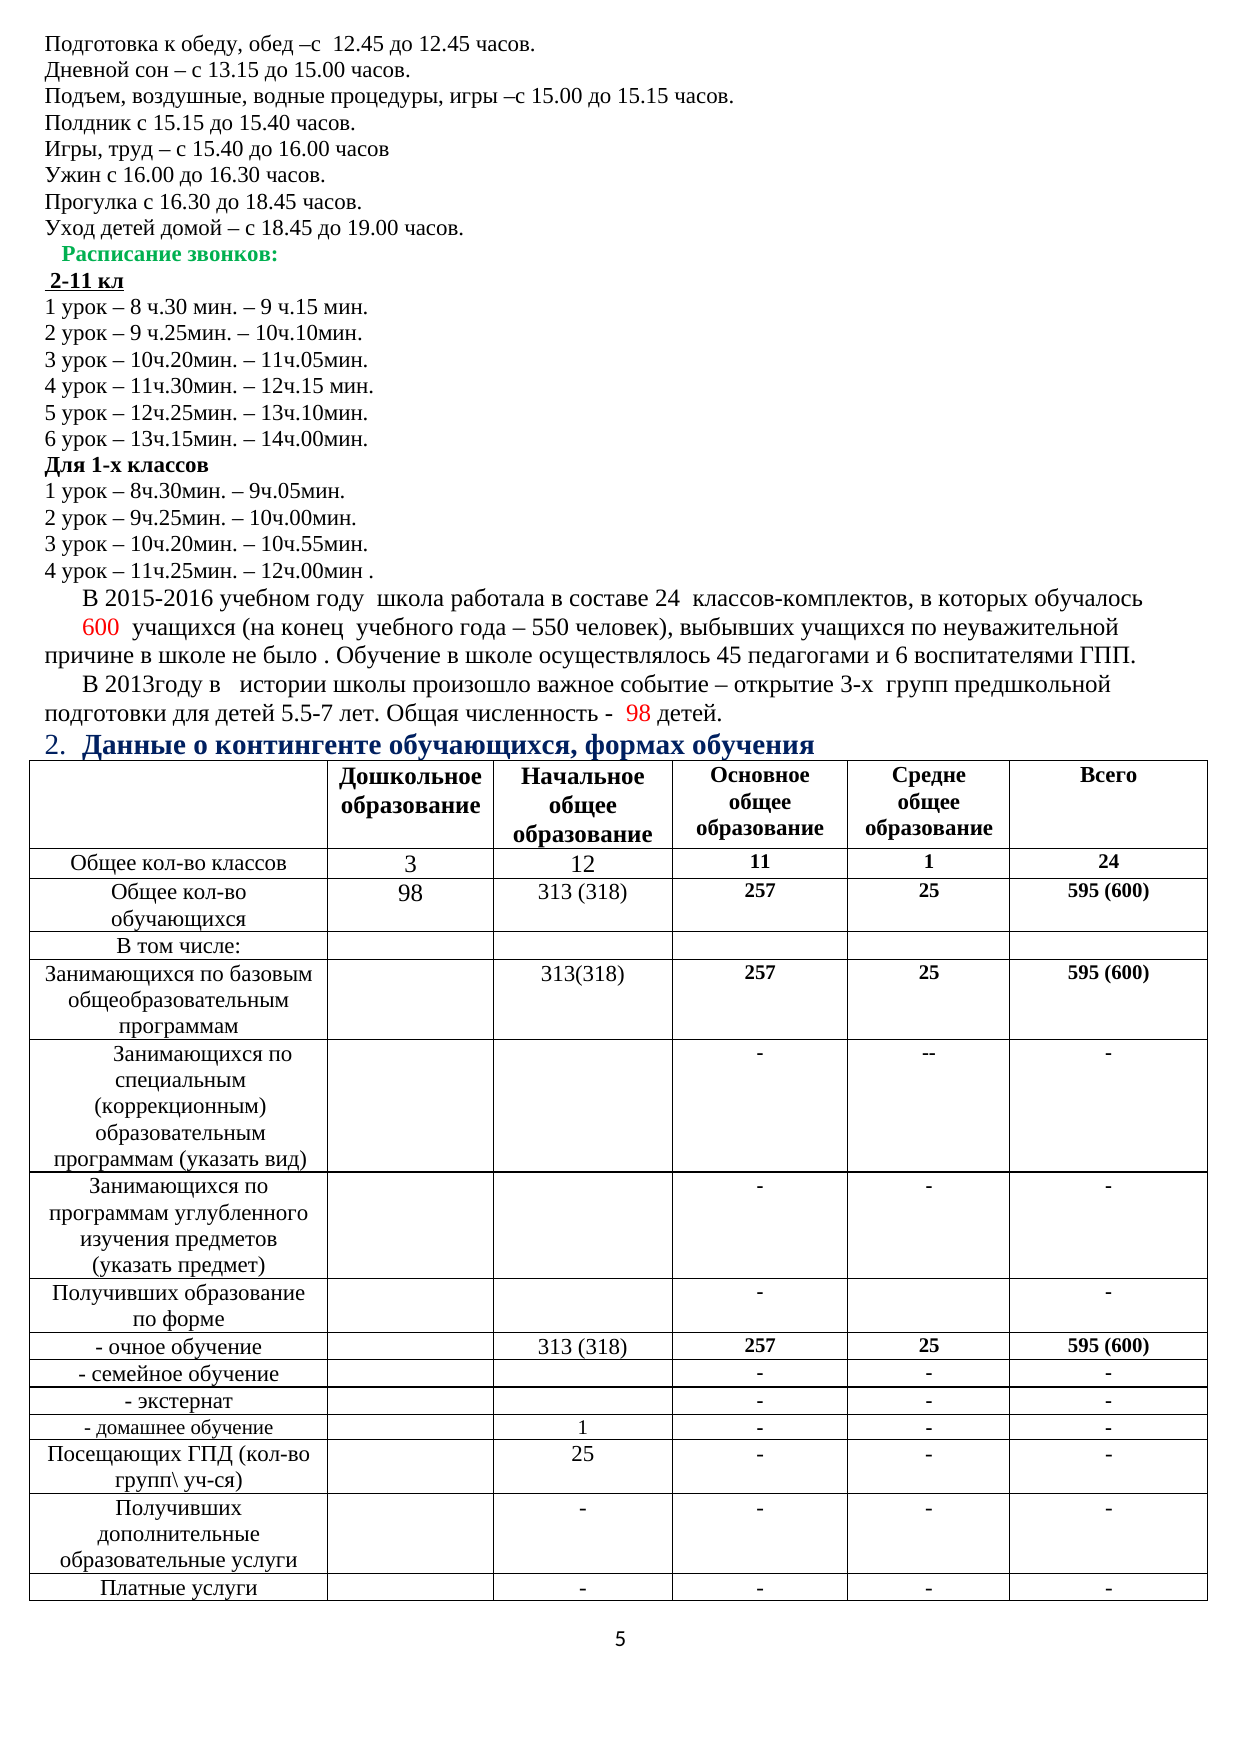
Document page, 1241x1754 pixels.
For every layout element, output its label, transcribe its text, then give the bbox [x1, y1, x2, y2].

table_cell -- [848, 1040, 1009, 1171]
table_cell [848, 1279, 1009, 1332]
table_cell [328, 1333, 493, 1359]
table_cell [848, 932, 1009, 958]
table_cell 313 (318) [494, 1333, 672, 1359]
table_cell 257 [673, 1333, 847, 1359]
table_cell - [1010, 1388, 1207, 1414]
table_cell [494, 1279, 672, 1332]
table_cell 595 (600) [1010, 960, 1207, 1039]
text Прогулка с 16.30 до 18.45 часов. [44, 188, 1196, 214]
table_cell В том числе: [30, 932, 327, 958]
text В 2015-2016 учебном году школа работала в составе 24 классов-комплектов, в которых обучалось [44, 583, 1196, 612]
table_cell [494, 1388, 672, 1414]
table_cell Получивших образование по форме [30, 1279, 327, 1332]
table_cell [494, 1040, 672, 1171]
table_cell 24 [1010, 849, 1207, 877]
table_cell - [1010, 1040, 1207, 1171]
text 1 урок – 8 ч.30 мин. – 9 ч.15 мин. [44, 293, 1196, 319]
text 2 урок – 9 ч.25мин. – 10ч.10мин. [44, 319, 1196, 346]
text 4 урок – 11ч.30мин. – 12ч.15 мин. [44, 372, 1196, 398]
table_cell - семейное обучение [30, 1360, 327, 1386]
table_cell - [673, 1574, 847, 1600]
table_cell - [673, 1040, 847, 1171]
table_cell 1 [848, 849, 1009, 877]
table_cell - [673, 1440, 847, 1493]
table_cell - [1010, 1415, 1207, 1439]
table_cell Занимающихся по программам углубленного изучения предметов (указать предмет) [30, 1173, 327, 1278]
text 3 урок – 10ч.20мин. – 11ч.05мин. [44, 346, 1196, 372]
table_cell [328, 1415, 493, 1439]
table_cell - домашнее обучение [30, 1415, 327, 1439]
table_cell [328, 1440, 493, 1493]
text 6 урок – 13ч.15мин. – 14ч.00мин. [44, 425, 1196, 451]
text Игры, труд – с 15.40 до 16.00 часов [44, 135, 1196, 161]
table_cell 25 [848, 879, 1009, 931]
table_cell [1010, 932, 1207, 958]
table_cell - [673, 1360, 847, 1386]
table_cell - [494, 1494, 672, 1573]
table_cell [328, 1360, 493, 1386]
table_cell [494, 1173, 672, 1278]
text Ужин с 16.00 до 16.30 часов. [44, 161, 1196, 188]
table_cell - [848, 1360, 1009, 1386]
table_cell - [673, 1415, 847, 1439]
table_cell 313 (318) [494, 879, 672, 931]
table_cell [494, 932, 672, 958]
table_header [30, 761, 327, 848]
table_cell [328, 1494, 493, 1573]
table_cell Общее кол-во классов [30, 849, 327, 877]
table_cell - [673, 1494, 847, 1573]
table_cell 11 [673, 849, 847, 877]
text 1 урок – 8ч.30мин. – 9ч.05мин. [44, 478, 1196, 504]
table_cell - [1010, 1360, 1207, 1386]
table_cell - очное обучение [30, 1333, 327, 1359]
text 2-11 кл [44, 267, 1196, 293]
table_cell - [1010, 1173, 1207, 1278]
table_cell 1 [494, 1415, 672, 1439]
text Подъем, воздушные, водные процедуры, игры –с 15.00 до 15.15 часов. [44, 82, 1196, 109]
table_cell [494, 1360, 672, 1386]
text Уход детей домой – с 18.45 до 19.00 часов. [44, 214, 1196, 240]
table_cell - [848, 1440, 1009, 1493]
table_cell - [848, 1173, 1009, 1278]
table_cell 25 [494, 1440, 672, 1493]
table_header Начальное общее образование [494, 761, 672, 848]
text Подготовка к обеду, обед –с 12.45 до 12.45 часов. [44, 29, 1196, 56]
table_cell 257 [673, 879, 847, 931]
text Дневной сон – с 13.15 до 15.00 часов. [44, 56, 1196, 82]
table_cell - [1010, 1574, 1207, 1600]
table_cell [673, 932, 847, 958]
table_cell - [848, 1415, 1009, 1439]
table_cell - [1010, 1279, 1207, 1332]
table_cell [328, 1388, 493, 1414]
table_cell Занимающихся по специальным (коррекционным) образовательным программам (указать вид) [30, 1040, 327, 1171]
table_cell - экстернат [30, 1388, 327, 1414]
table_cell - [1010, 1494, 1207, 1573]
text 5 урок – 12ч.25мин. – 13ч.10мин. [44, 398, 1196, 425]
table_cell - [1010, 1440, 1207, 1493]
text Для 1-х классов [44, 451, 1196, 478]
table_cell Занимающихся по базовым общеобразовательным программам [30, 960, 327, 1039]
table_cell - [673, 1279, 847, 1332]
text Расписание звонков: [44, 240, 1196, 267]
table_cell 257 [673, 960, 847, 1039]
table_cell [328, 1574, 493, 1600]
text В 2013году в истории школы произошло важное событие – открытие 3-х групп предшкольной подготовки для детей 5.5-7 лет. Общая численность - 98 детей. [44, 669, 1196, 727]
table_cell - [673, 1388, 847, 1414]
table_header Дошкольное образование [328, 761, 493, 848]
table_cell Общее кол-во обучающихся [30, 879, 327, 931]
text 2 урок – 9ч.25мин. – 10ч.00мин. [44, 504, 1196, 530]
table_cell [328, 1040, 493, 1171]
table_cell 313(318) [494, 960, 672, 1039]
table_cell [328, 960, 493, 1039]
table_cell [328, 932, 493, 958]
table_cell - [848, 1574, 1009, 1600]
table_cell - [848, 1494, 1009, 1573]
table_cell 12 [494, 849, 672, 877]
table_cell 25 [848, 1333, 1009, 1359]
table_cell [328, 1173, 493, 1278]
table_cell 25 [848, 960, 1009, 1039]
table_cell Платные услуги [30, 1574, 327, 1600]
table_cell 3 [328, 849, 493, 877]
table_cell - [848, 1388, 1009, 1414]
table_header Всего [1010, 761, 1207, 848]
table_cell Получивших дополнительные образовательные услуги [30, 1494, 327, 1573]
table_cell 98 [328, 879, 493, 931]
table_cell 595 (600) [1010, 879, 1207, 931]
table_cell - [494, 1574, 672, 1600]
text 600 учащихся (на конец учебного года – 550 человек), выбывших учащихся по неуважительной причине в школе не было . Обучение в школе осуществлялось 45 педагогами и 6 воспитателями ГПП. [44, 612, 1196, 669]
text 3 урок – 10ч.20мин. – 10ч.55мин. [44, 530, 1196, 557]
table_header Средне общее образование [848, 761, 1009, 848]
table_header Основное общее образование [673, 761, 847, 848]
table_cell - [673, 1173, 847, 1278]
text Полдник с 15.15 до 15.40 часов. [44, 109, 1196, 135]
text 4 урок – 11ч.25мин. – 12ч.00мин . [44, 557, 1196, 583]
table_cell 595 (600) [1010, 1333, 1207, 1359]
table_cell [328, 1279, 493, 1332]
table_cell Посещающих ГПД (кол-во групп\ уч-ся) [30, 1440, 327, 1493]
list Данные о контингенте обучающихся, формах обучения [44, 727, 1196, 760]
